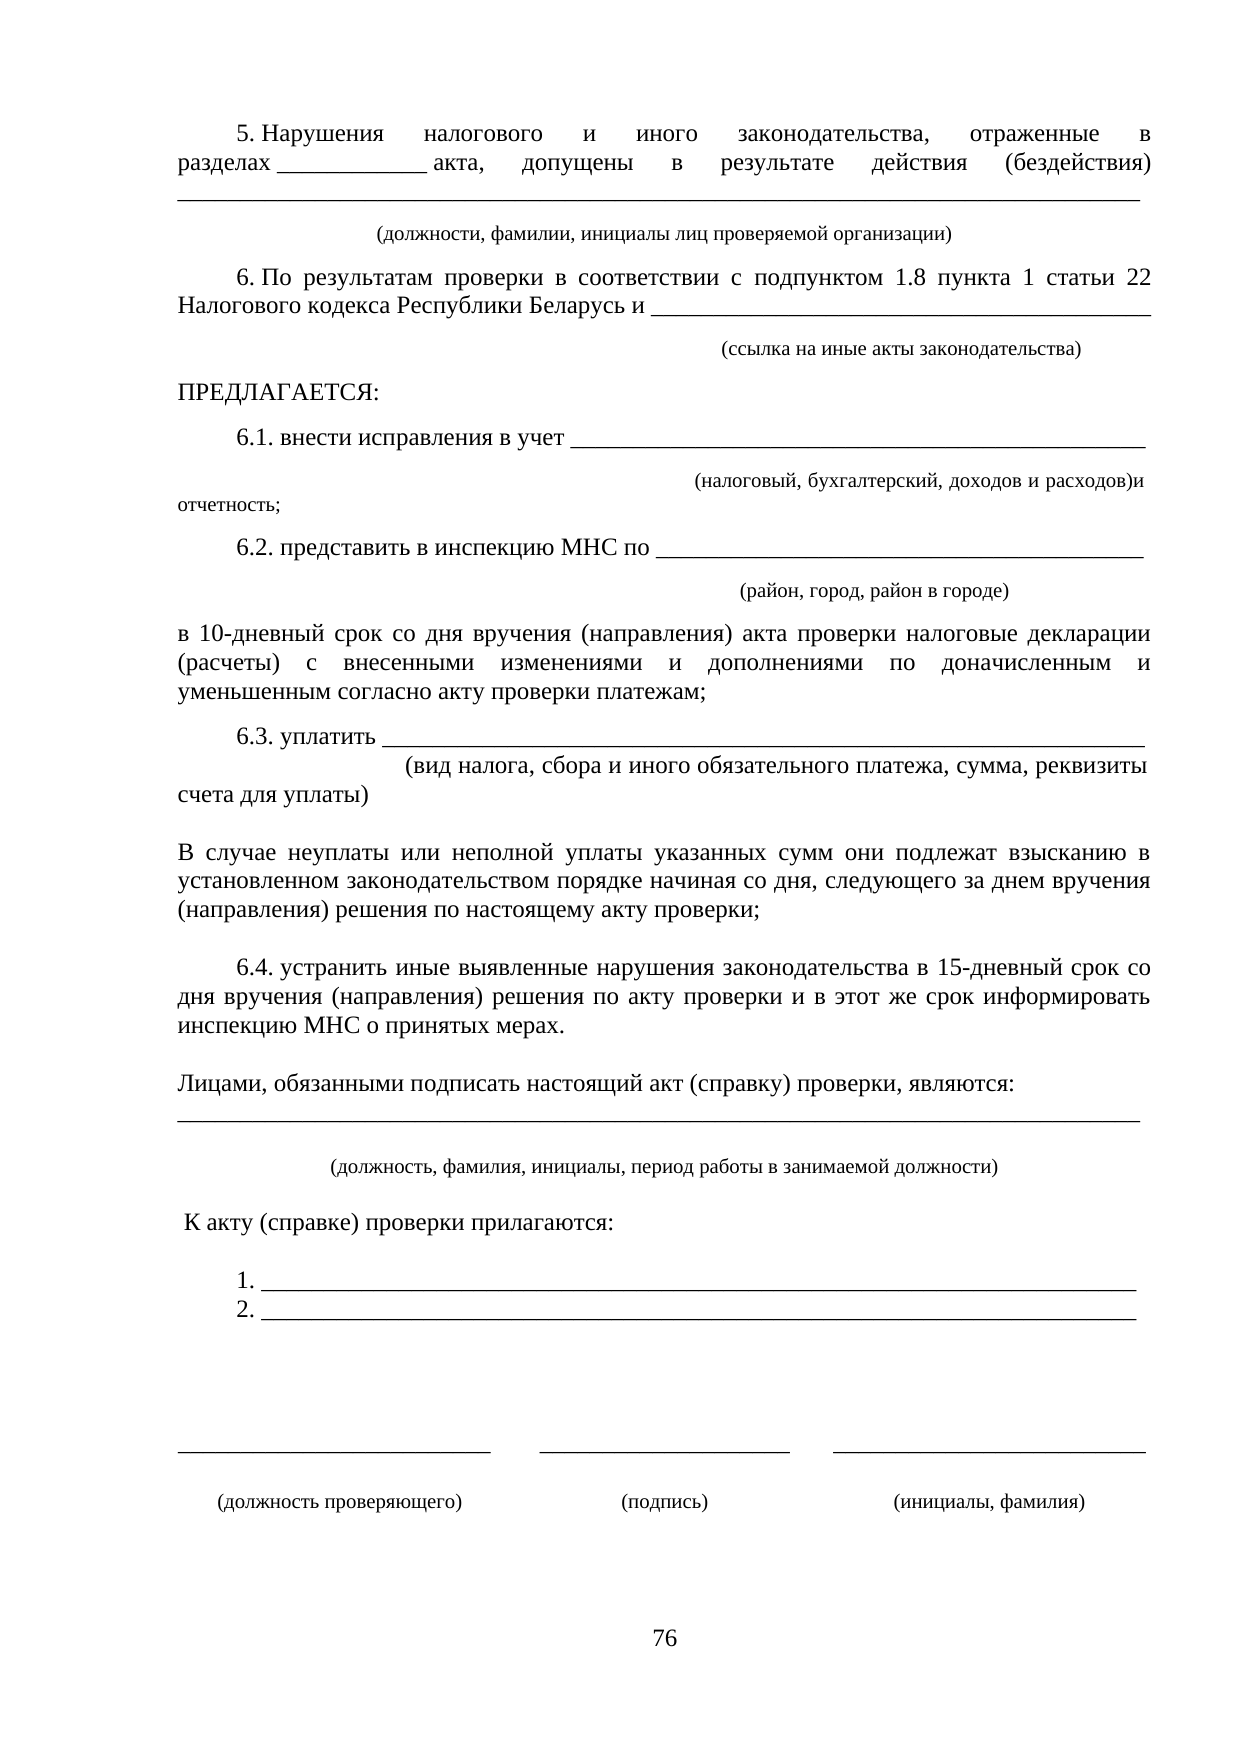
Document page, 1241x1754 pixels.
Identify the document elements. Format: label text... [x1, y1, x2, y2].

text 6. По результатам проверки в соответствии с подпунктом 1.8 пункта 1 статьи 22 Налогового кодекса Республики Беларусь и ________________________________________ [177, 262, 1152, 319]
text ПРЕДЛАГАЕТСЯ: [177, 377, 1152, 405]
text К акту (справке) проверки прилагаются: [177, 1207, 1152, 1236]
text (налоговый, бухгалтерский, доходов и расходов)и отчетность; [177, 467, 1152, 516]
text (вид налога, сбора и иного обязательного платежа, сумма, реквизиты счета для уплаты) [177, 750, 1152, 808]
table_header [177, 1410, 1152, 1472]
text 1. ______________________________________________________________________ [177, 1265, 1152, 1294]
text 6.4. устранить иные выявленные нарушения законодательства в 15-дневный срок со дня вручения (направления) решения по акту проверки и в этот же срок информировать инспекцию МНС о принятых мерах. [177, 952, 1152, 1038]
text 2. ______________________________________________________________________ [177, 1294, 1152, 1323]
text 6.3. уплатить _____________________________________________________________ [177, 721, 1152, 750]
text В случае неуплаты или неполной уплаты указанных сумм они подлежат взысканию в установленном законодательством порядке начиная со дня, следующего за днем вручения (направления) решения по настоящему акту проверки; [177, 837, 1152, 923]
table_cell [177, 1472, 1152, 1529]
text Лицами, обязанными подписать настоящий акт (справку) проверки, являются: _____________________________________________________________________________ [177, 1068, 1152, 1125]
text (должности, фамилии, инициалы лиц проверяемой организации) [177, 221, 1152, 245]
text (ссылка на иные акты законодательства) [177, 336, 1152, 360]
text 6.1. внести исправления в учет ______________________________________________ [177, 422, 1152, 451]
text 6.2. представить в инспекцию МНС по _______________________________________ [177, 532, 1152, 561]
text в 10-дневный срок со дня вручения (направления) акта проверки налоговые декларации (расчеты) с внесенными изменениями и дополнениями по доначисленным и уменьшенным согласно акту проверки платежам; [177, 618, 1152, 705]
text 5. Нарушения налогового и иного законодательства, отраженные в разделах ____________ акта, допущены в результате действия (бездействия) _____________________________________________________________________________ [177, 118, 1152, 204]
text (район, город, район в городе) [177, 578, 1152, 602]
text (должность, фамилия, инициалы, период работы в занимаемой должности) [177, 1154, 1152, 1178]
